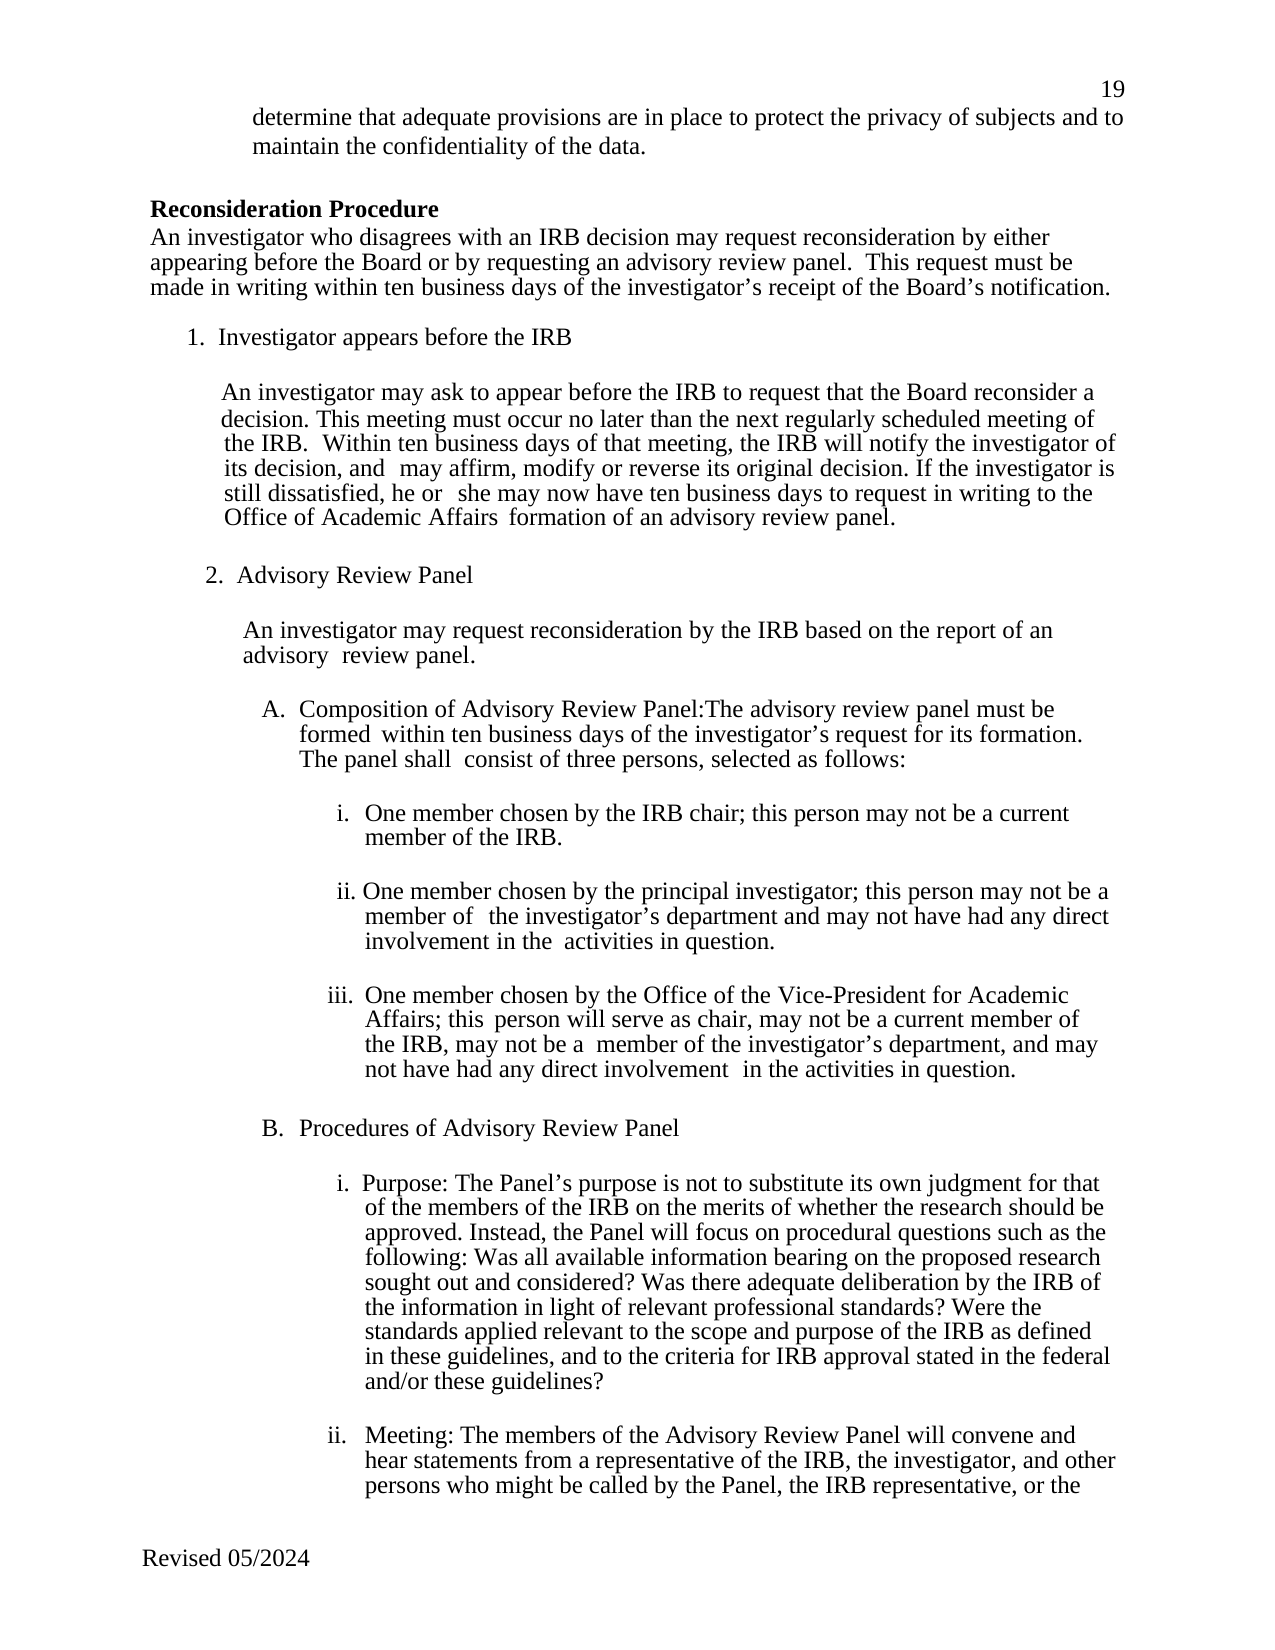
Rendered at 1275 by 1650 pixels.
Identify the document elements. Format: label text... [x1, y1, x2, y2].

list One member chosen by the Office of the Vice-President for Academic Affairs; this person will serve as chair, may not be a current member of the IRB, may not be a member of the investigator’s department, and may not have had any direct involvement in the activities in question. [327, 984, 1101, 1083]
text decision. This meeting must occur no later than the next regularly scheduled meeting of the IRB. Within ten business days of that meeting, the IRB will notify the investigator of its decision, and may affirm, modify or reverse its original decision. If the investigator is still dissatisfied, he or she may now have ten business days to request in writing to the Office of Academic Affairs formation of an advisory review panel. [214, 407, 1123, 531]
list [214, 102, 1137, 159]
list Procedures of Advisory Review Panel [261, 1113, 1137, 1141]
text 2. Advisory Review Panel [205, 561, 1137, 589]
text 1. Investigator appears before the IRB [150, 322, 1137, 351]
text An investigator may ask to appear before the IRB to request that the Board reconsider a [214, 379, 1137, 406]
subtitle Reconsideration Procedure [150, 196, 1137, 223]
text i. Purpose: The Panel’s purpose is not to substitute its own judgment for that of the members of the IRB on the merits of whether the research should be approved. Instead, the Panel will focus on procedural questions such as the following: Was all available information bearing on the proposed research sought out and considered? Was there adequate deliberation by the IRB of the information in light of relevant professional standards? Were the standards applied relevant to the scope and purpose of the IRB as defined in these guidelines, and to the criteria for IRB approval stated in the federal and/or these guidelines? [336, 1171, 1116, 1394]
list One member chosen by the IRB chair; this person may not be a current member of the IRB. [336, 801, 1116, 851]
text An investigator may request reconsideration by the IRB based on the report of an advisory review panel. [243, 619, 1113, 669]
text ii. One member chosen by the principal investigator; this person may not be a member of the investigator’s department and may not have had any direct involvement in the activities in question. [336, 880, 1116, 954]
text An investigator who disagrees with an IRB decision may request reconsideration by either appearing before the Board or by requesting an advisory review panel. This request must be made in writing within ten business days of the investigator’s receipt of the Board’s notification. [150, 225, 1117, 300]
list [327, 1424, 1116, 1498]
list Composition of Advisory Review Panel:The advisory review panel must be formed within ten business days of the investigator’s request for its formation. The panel shall consist of three persons, selected as follows: [261, 698, 1095, 772]
